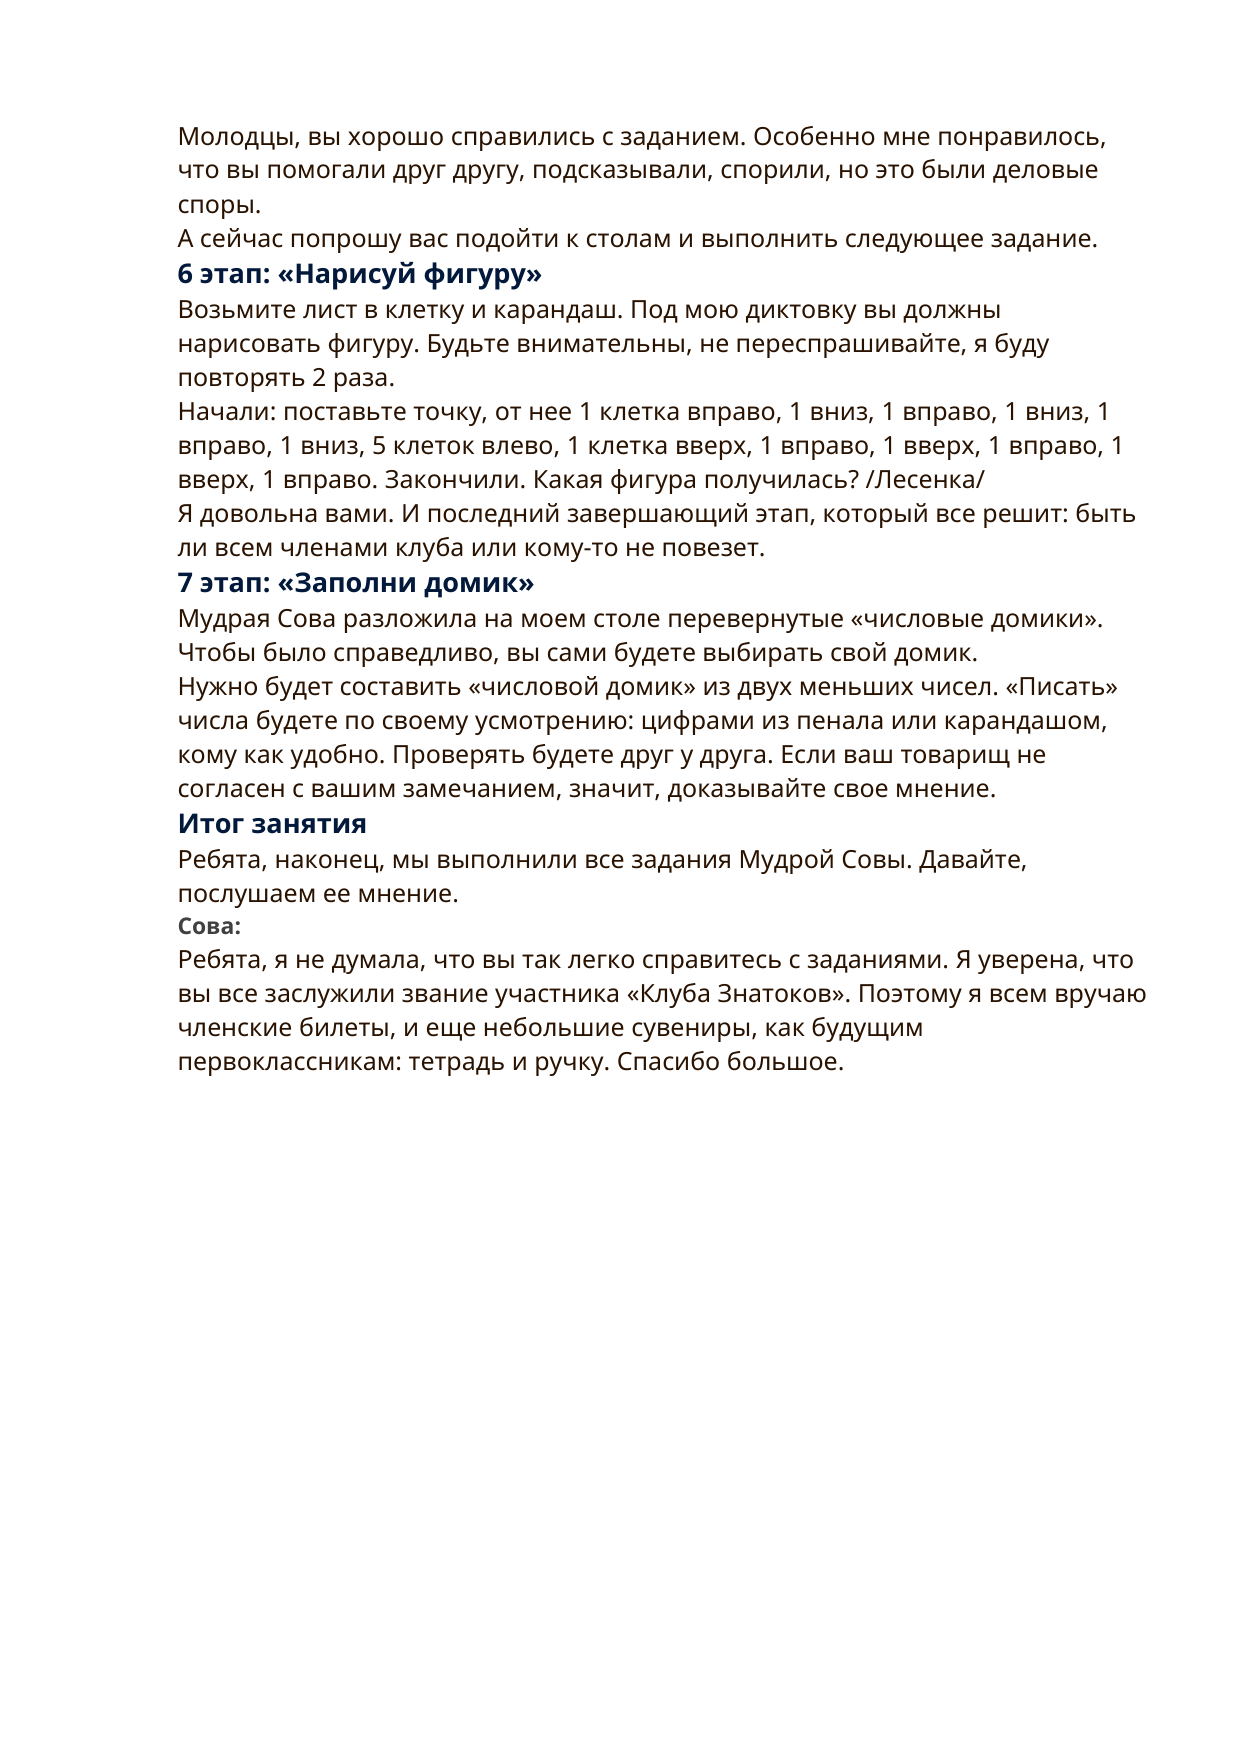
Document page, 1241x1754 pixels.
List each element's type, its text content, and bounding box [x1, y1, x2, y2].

text Ребята, наконец, мы выполнили все задания Мудрой Совы. Давайте, послушаем ее мнение. [177, 842, 1152, 910]
text Я довольна вами. И последний завершающий этап, который все решит: быть ли всем членами клуба или кому-то не повезет. [177, 496, 1152, 564]
text Итог занятия [177, 805, 1152, 842]
text Мудрая Сова разложила на моем столе перевернутые «числовые домики». Чтобы было справедливо, вы сами будете выбирать свой домик. [177, 601, 1152, 669]
text Возьмите лист в клетку и карандаш. Под мою диктовку вы должны нарисовать фигуру. Будьте внимательны, не переспрашивайте, я буду повторять 2 раза. Начали: поставьте точку, от нее 1 клетка вправо, 1 вниз, 1 вправо, 1 вниз, 1 вправо, 1 вниз, 5 клеток влево, 1 клетка вверх, 1 вправо, 1 вверх, 1 вправо, 1 вверх, 1 вправо. Закончили. Какая фигура получилась? /Лесенка/ [177, 291, 1152, 496]
text Сова: [177, 910, 1152, 941]
text Нужно будет составить «числовой домик» из двух меньших чисел. «Писать» числа будете по своему усмотрению: цифрами из пенала или карандашом, кому как удобно. Проверять будете друг у друга. Если ваш товарищ не согласен с вашим замечанием, значит, доказывайте свое мнение. [177, 669, 1152, 805]
text Ребята, я не думала, что вы так легко справитесь с заданиями. Я уверена, что вы все заслужили звание участника «Клуба Знатоков». Поэтому я всем вручаю членские билеты, и еще небольшие сувениры, как будущим первоклассникам: тетрадь и ручку. Спасибо большое. [177, 941, 1152, 1077]
text 7 этап: «Заполни домик» [177, 564, 1152, 601]
text Молодцы, вы хорошо справились с заданием. Особенно мне понравилось, что вы помогали друг другу, подсказывали, спорили, но это были деловые споры. [177, 118, 1152, 220]
text А сейчас попрошу вас подойти к столам и выполнить следующее задание. [177, 220, 1152, 254]
text 6 этап: «Нарисуй фигуру» [177, 254, 1152, 291]
